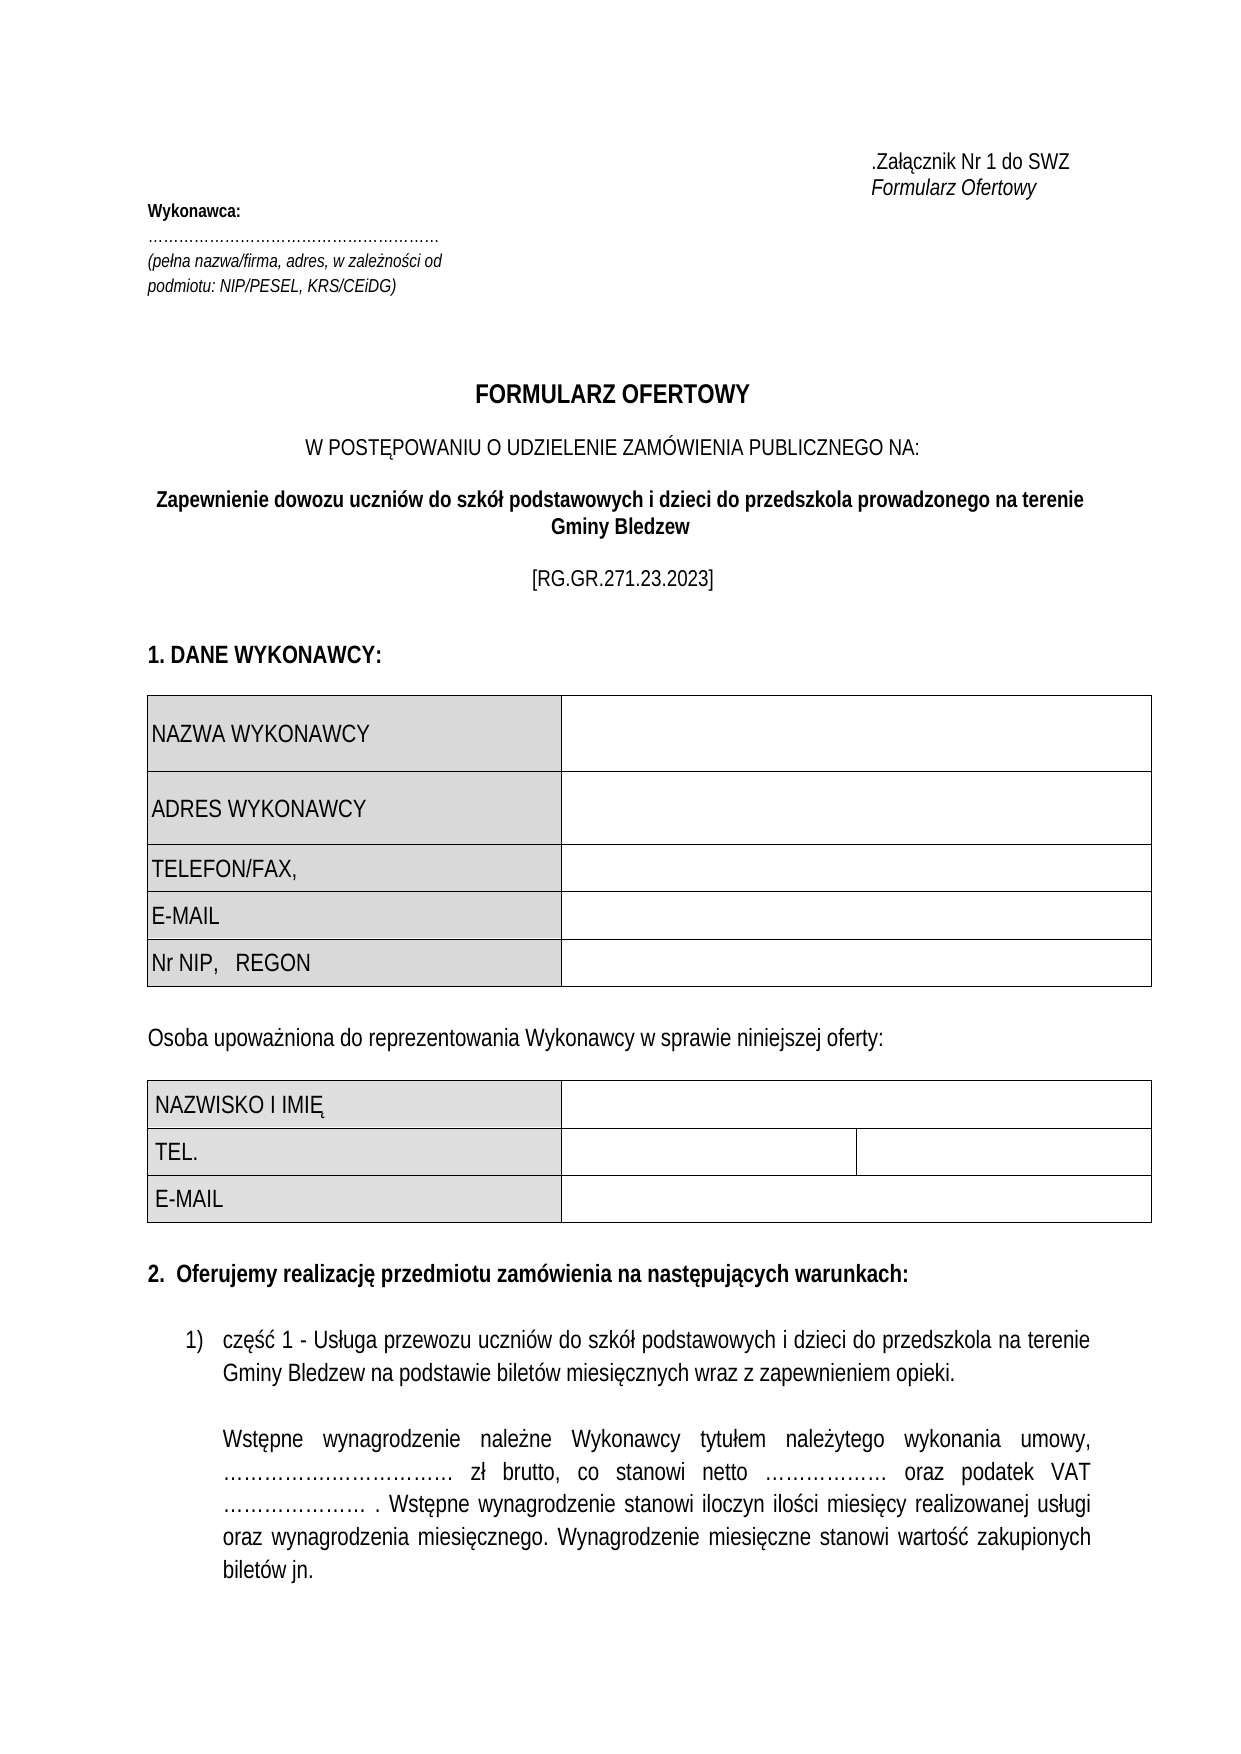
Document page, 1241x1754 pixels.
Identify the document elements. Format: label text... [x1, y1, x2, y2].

table_header [562, 696, 1151, 771]
table_cell E-MAIL [148, 892, 561, 938]
text ………………………………………………… [148, 225, 472, 247]
table_cell TEL. [148, 1129, 561, 1175]
text (pełna nazwa/firma, adres, w zależności od podmiotu: NIP/PESEL, KRS/CEiDG) [148, 250, 472, 296]
table_cell [562, 940, 1151, 986]
table_cell TELEFON/FAX, [148, 845, 561, 891]
text 1. DANE WYKONAWCY: [148, 639, 1093, 668]
table_cell ADRES WYKONAWCY [148, 772, 561, 844]
table_cell [562, 772, 1151, 844]
list część 1 - Usługa przewozu uczniów do szkół podstawowych i dzieci do przedszkola na terenie Gminy Bledzew na podstawie biletów miesięcznych wraz z zapewnieniem opieki. [185, 1325, 1093, 1386]
table_header NAZWA WYKONAWCY [148, 696, 561, 771]
text Osoba upoważniona do reprezentowania Wykonawcy w sprawie niniejszej oferty: [148, 1023, 1093, 1051]
table_cell [562, 845, 1151, 891]
text [RG.GR.271.23.2023] [148, 565, 1093, 592]
text Zapewnienie dowozu uczniów do szkół podstawowych i dzieci do przedszkola prowadzonego na terenie Gminy Bledzew [148, 486, 1093, 539]
list Wstępne wynagrodzenie należne Wykonawcy tytułem należytego wykonania umowy, …………….……………… zł brutto, co stanowi netto ……………… oraz podatek VAT ………………… . Wstępne wynagrodzenie stanowi iloczyn ilości miesięcy realizowanej usługi oraz wynagrodzenia miesięcznego. Wynagrodzenie miesięczne stanowi wartość zakupionych biletów jn. [223, 1423, 1093, 1584]
text FORMULARZ OFERTOWY [133, 378, 1093, 409]
table_cell [562, 1129, 856, 1175]
table_header [562, 1081, 1151, 1127]
table_cell [562, 892, 1151, 938]
text W POSTĘPOWANIU O UDZIELENIE ZAMÓWIENIA PUBLICZNEGO NA: [133, 433, 1093, 460]
table_header NAZWISKO I IMIĘ [148, 1081, 561, 1127]
table_cell E-MAIL [148, 1176, 561, 1222]
table_cell [857, 1129, 1151, 1175]
text .Załącznik Nr 1 do SWZ Formularz Ofertowy [871, 148, 1093, 200]
text Wykonawca: [148, 200, 1093, 222]
table_cell Nr NIP, REGON [148, 940, 561, 986]
table_cell [562, 1176, 1151, 1222]
text 2. Oferujemy realizację przedmiotu zamówienia na następujących warunkach: [148, 1259, 1093, 1288]
